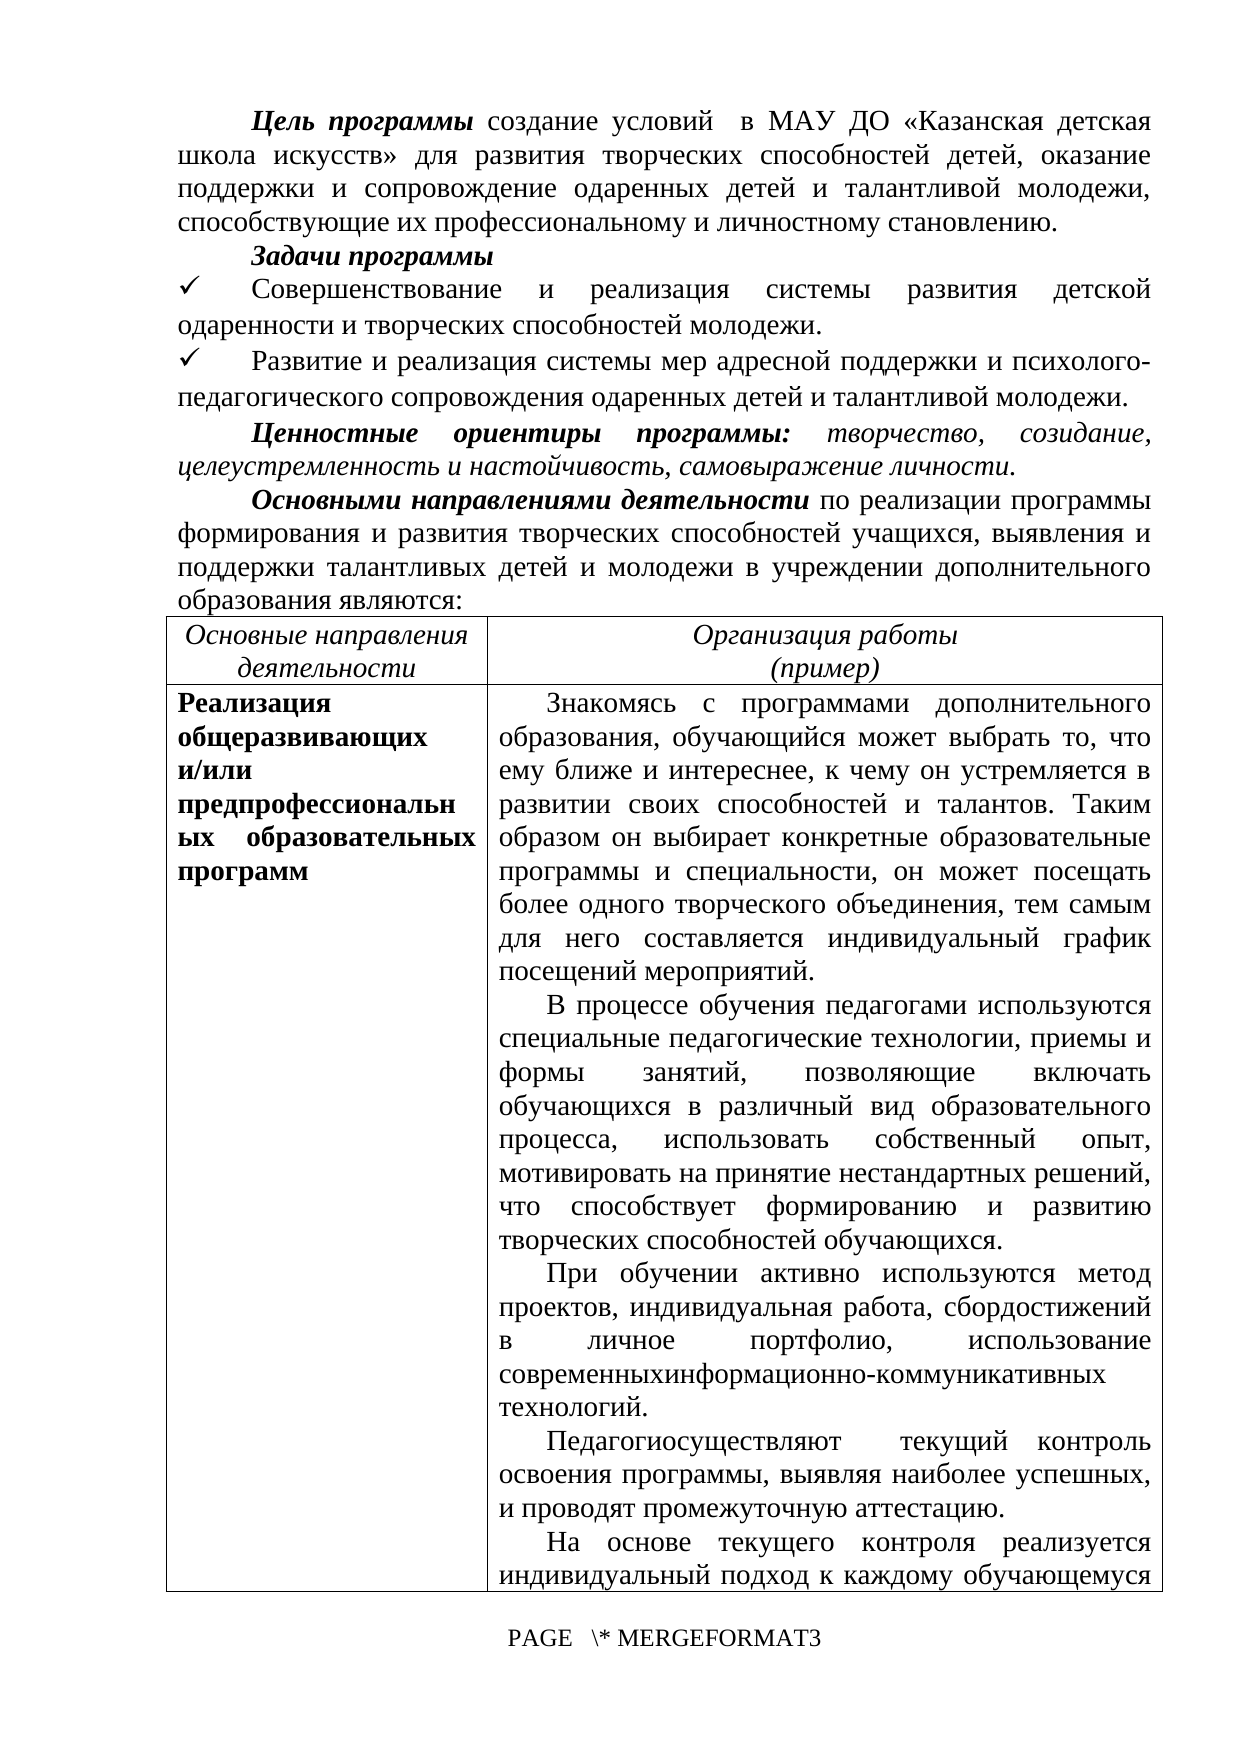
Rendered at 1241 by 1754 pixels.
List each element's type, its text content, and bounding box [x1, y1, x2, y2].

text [177, 103, 1152, 171]
text Цель программы создание условий в МАУ ДО «Казанская детская школа искусств» для развития творческих способностей детей, оказание поддержки и сопровождение одаренных детей и талантливой молодежи, способствующие их профессиональному и личностному становлению. [177, 200, 1152, 334]
text Основными направлениями деятельности по реализации программы формирования и развития творческих способностей учащихся, выявления и поддержки талантливых детей и молодежи в учреждении дополнительного образования являются: [177, 578, 1152, 712]
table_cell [167, 781, 487, 1620]
text Задачи программы [177, 334, 1152, 367]
list Совершенствование и реализация системы развития детской одаренности и творческих способностей молодежи. [177, 367, 1152, 437]
list Развитие и реализация системы мер адресной поддержки и психолого-педагогического сопровождения одаренных детей и талантливой молодежи. [177, 439, 1152, 509]
text Ценностные ориентиры программы: творчество, созидание, целеустремленность и настойчивость, самовыражение личности. [177, 511, 1152, 578]
table_header Организация работы (пример) [488, 713, 1162, 780]
table_header Основные направления деятельности [167, 713, 487, 780]
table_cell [488, 781, 1162, 1620]
